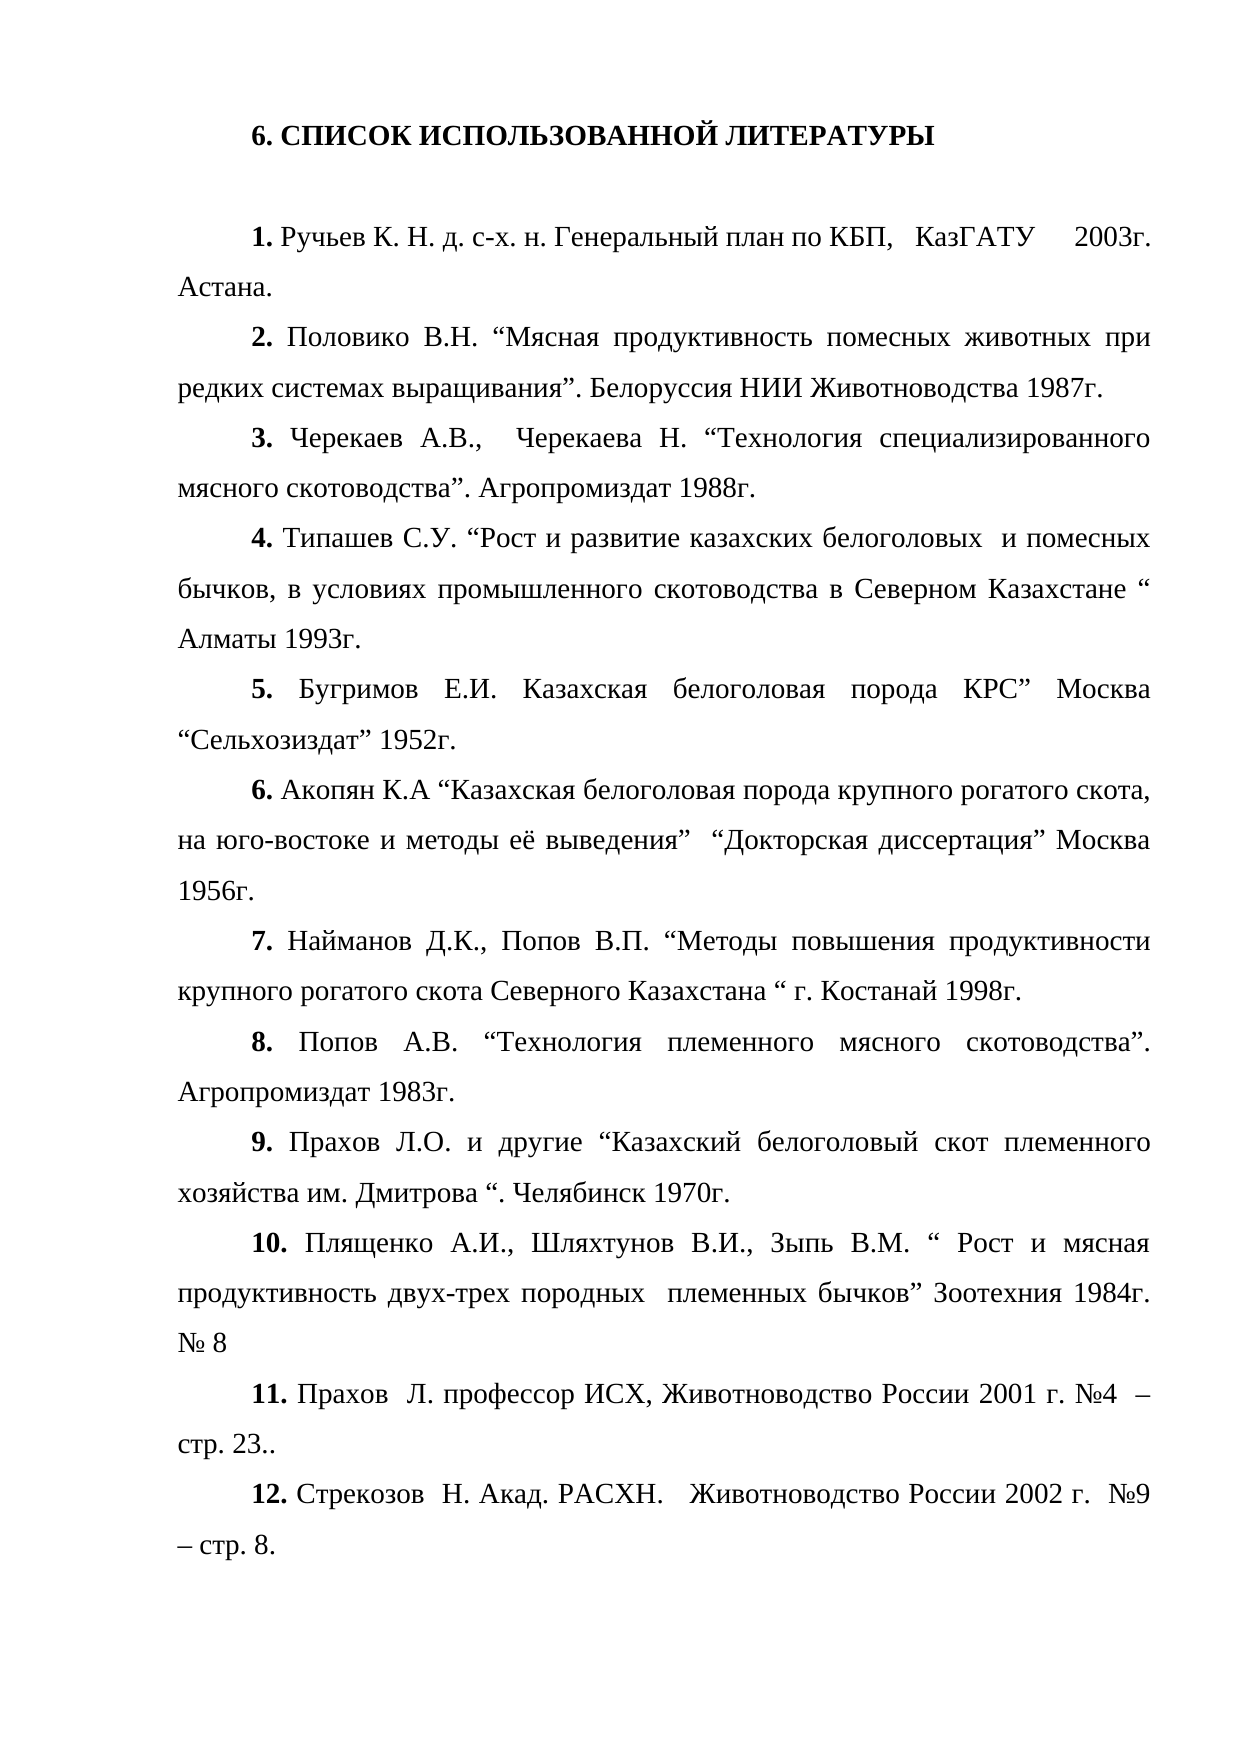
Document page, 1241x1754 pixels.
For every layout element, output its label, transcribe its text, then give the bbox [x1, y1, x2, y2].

text 2. Половико В.Н. “Мясная продуктивность помесных животных при редких системах выращивания”. Белоруссия НИИ Животноводства 1987г. [177, 319, 1152, 403]
text 1. Ручьев К. Н. д. с-х. н. Генеральный план по КБП, КазГАТУ 2003г. Астана. [177, 219, 1152, 303]
text 6. СПИСОК ИСПОЛЬЗОВАННОЙ ЛИТЕРАТУРЫ [177, 118, 1152, 152]
text 11. Прахов Л. профессор ИСХ, Животноводство России . №4 – стр. 23.. [177, 1376, 1152, 1460]
text 3. Черекаев А.В., Черекаева Н. “Технология специализированного мясного скотоводства”. Агропромиздат 1988г. [177, 420, 1152, 504]
text 5. Бугримов Е.И. Казахская белоголовая порода КРС” Москва “Сельхозиздат” 1952г. [177, 672, 1152, 755]
text 12. Стрекозов Н. Акад. РАСХН. Животноводство России . №9 – стр. 8. [177, 1477, 1152, 1560]
text 6. Акопян К.А “Казахская белоголовая порода крупного рогатого скота, на юго-востоке и методы её выведения” “Докторская диссертация” Москва 1956г. [177, 772, 1152, 906]
text 9. Прахов Л.О. и другие “Казахский белоголовый скот племенного хозяйства им. Дмитрова “. Челябинск 1970г. [177, 1124, 1152, 1208]
text 10. Плященко А.И., Шляхтунов В.И., Зыпь В.М. “ Рост и мясная продуктивность двух-трех породных племенных бычков” Зоотехния 1984г. № 8 [177, 1225, 1152, 1359]
text 8. Попов А.В. “Технология племенного мясного скотоводства”. Агропромиздат 1983г. [177, 1024, 1152, 1108]
text 4. Типашев С.У. “Рост и развитие казахских белоголовых и помесных бычков, в условиях промышленного скотоводства в Северном Казахстане “ Алматы 1993г. [177, 521, 1152, 655]
text 7. Найманов Д.К., Попов В.П. “Методы повышения продуктивности крупного рогатого скота Северного Казахстана “ г. Костанай 1998г. [177, 923, 1152, 1007]
